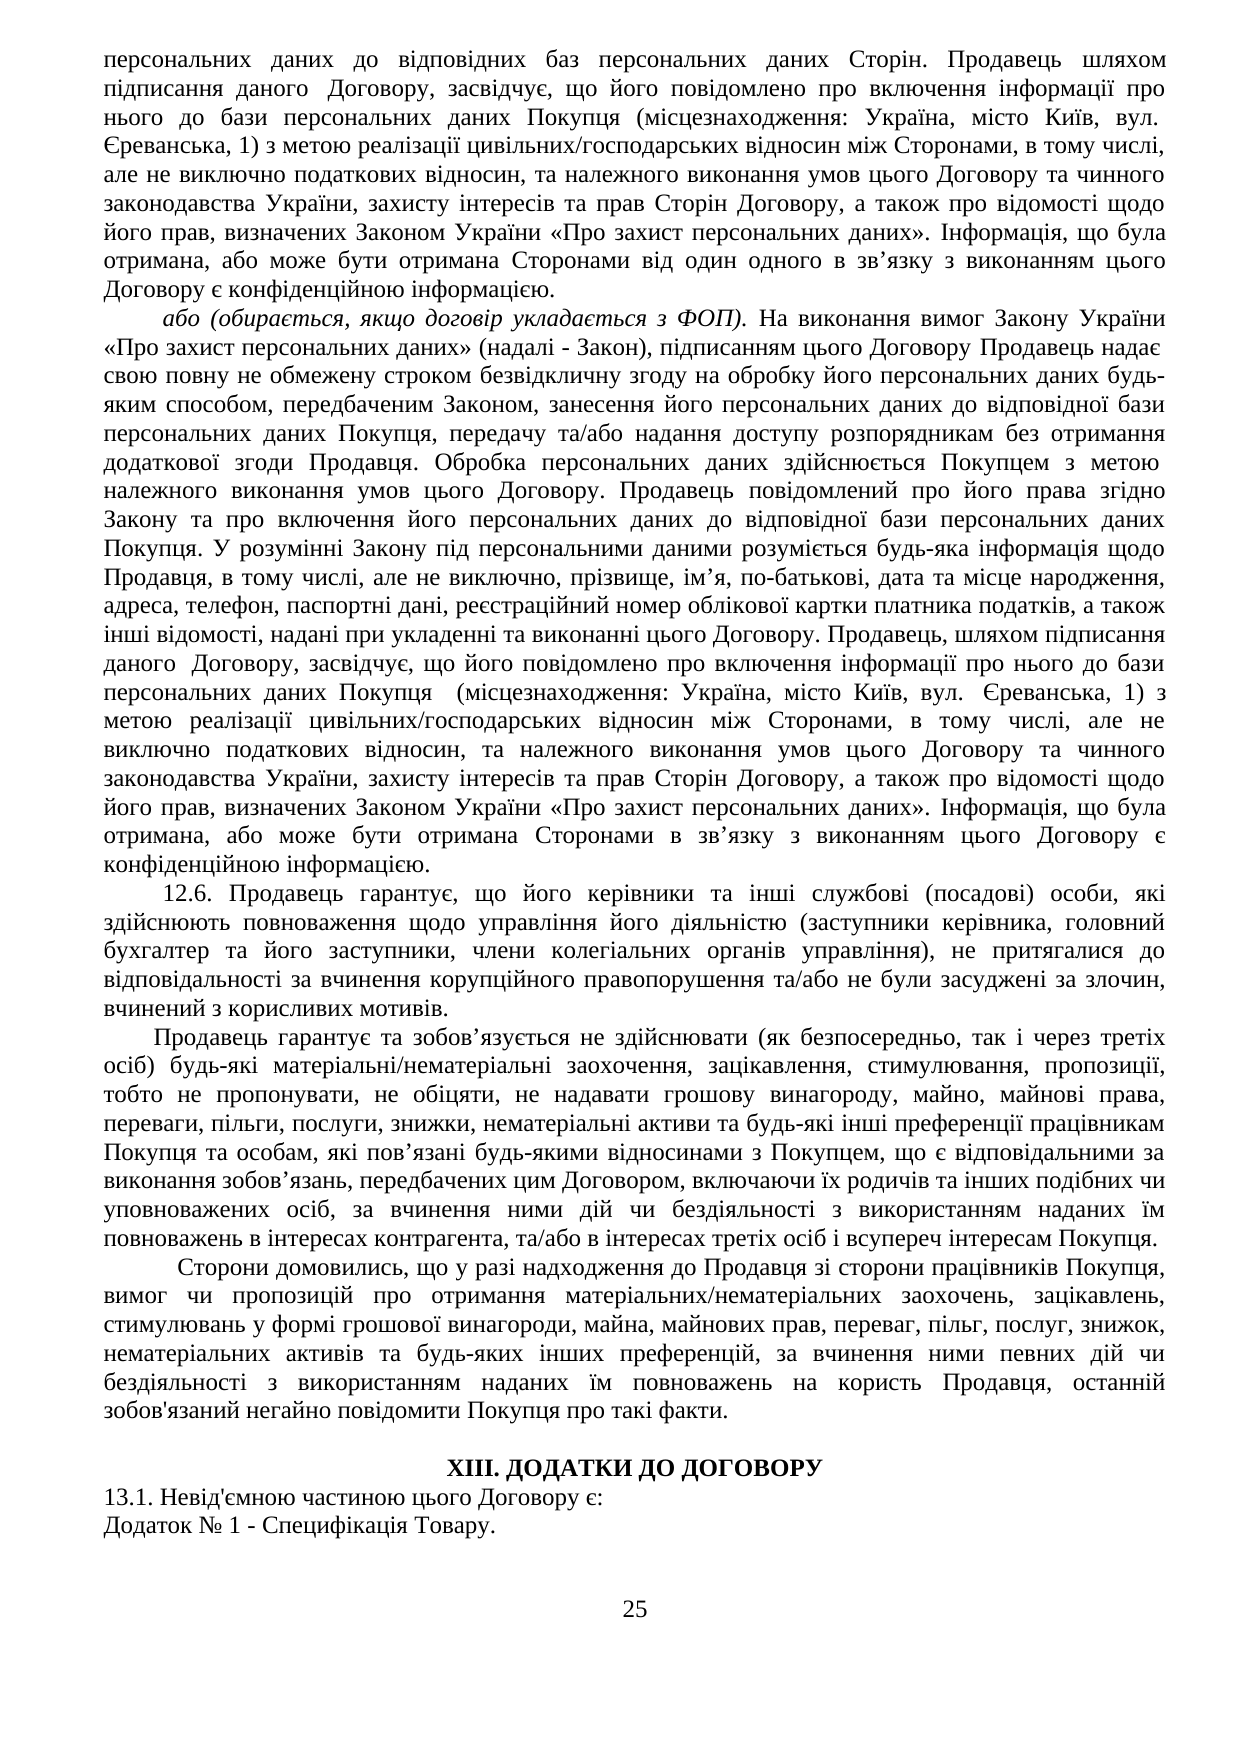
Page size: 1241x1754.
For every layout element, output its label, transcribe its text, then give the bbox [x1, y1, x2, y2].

text Продавець гарантує та зобов’язується не здійснювати (як безпосередньо, так і через третіх осіб) будь-які матеріальні/нематеріальні заохочення, зацікавлення, стимулювання, пропозиції, тобто не пропонувати, не обіцяти, не надавати грошову винагороду, майно, майнові права, переваги, пільги, послуги, знижки, нематеріальні активи та будь-які інші преференції працівникам Покупця та особам, які пов’язані будь-якими відносинами з Покупцем, що є відповідальними за виконання зобов’язань, передбачених цим Договором, включаючи їх родичів та інших подібних чи уповноважених осіб, за вчинення ними дій чи бездіяльності з використанням наданих їм повноважень в інтересах контрагента, та/або в інтересах третіх осіб і всупереч інтересам Покупця. [103, 1022, 1166, 1252]
text Сторони домовились, що у разі надходження до Продавця зі сторони працівників Покупця, вимог чи пропозицій про отримання матеріальних/нематеріальних заохочень, зацікавлень, стимулювань у формі грошової винагороди, майна, майнових прав, переваг, пільг, послуг, знижок, нематеріальних активів та будь-яких інших преференцій, за вчинення ними певних дій чи бездіяльності з використанням наданих їм повноважень на користь Продавця, останній зобов'язаний негайно повідомити Покупця про такі факти. [103, 1252, 1166, 1424]
text 13.1. Невід'ємною частиною цього Договору є: [103, 1482, 1166, 1511]
text або (обирається, якщо договір укладається з ФОП). На виконання вимог Закону України «Про захист персональних даних» (надалі - Закон), підписанням цього Договору Продавець надає свою повну не обмежену строком безвідкличну згоду на обробку його персональних даних будь-яким способом, передбаченим Законом, занесення його персональних даних до відповідної бази персональних даних Покупця, передачу та/або надання доступу розпорядникам без отримання додаткової згоди Продавця. Обробка персональних даних здійснюється Покупцем з метою належного виконання умов цього Договору. Продавець повідомлений про його права згідно Закону та про включення його персональних даних до відповідної бази персональних даних Покупця. У розумінні Закону під персональними даними розуміється будь-яка інформація щодо Продавця, в тому числі, але не виключно, прізвище, ім’я, по-батькові, дата та місце народження, адреса, телефон, паспортні дані, реєстраційний номер облікової картки платника податків, а також інші відомості, надані при укладенні та виконанні цього Договору. Продавець, шляхом підписання даного Договору, засвідчує, що його повідомлено про включення інформації про нього до бази персональних даних Покупця (місцезнаходження: Україна, місто Київ, вул. Єреванська, 1) з метою реалізації цивільних/господарських відносин між Сторонами, в тому числі, але не виключно податкових відносин, та належного виконання умов цього Договору та чинного законодавства України, захисту інтересів та прав Сторін Договору, а також про відомості щодо його прав, визначених Законом України «Про захист персональних даних». Інформація, що була отримана, або може бути отримана Сторонами в зв’язку з виконанням цього Договору є конфіденційною інформацією. [103, 303, 1166, 878]
text XІІІ. ДОДАТКИ ДО ДОГОВОРУ [103, 1453, 1166, 1482]
text Додаток № 1 - Специфікація Товару. [103, 1511, 1166, 1539]
text 12.6. Продавець гарантує, що його керівники та інші службові (посадові) особи, які здійснюють повноваження щодо управління його діяльністю (заступники керівника, головний бухгалтер та його заступники, члени колегіальних органів управління), не притягалися до відповідальності за вчинення корупційного правопорушення та/або не були засуджені за злочин, вчинений з корисливих мотивів. [103, 878, 1166, 1022]
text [103, 44, 1166, 303]
